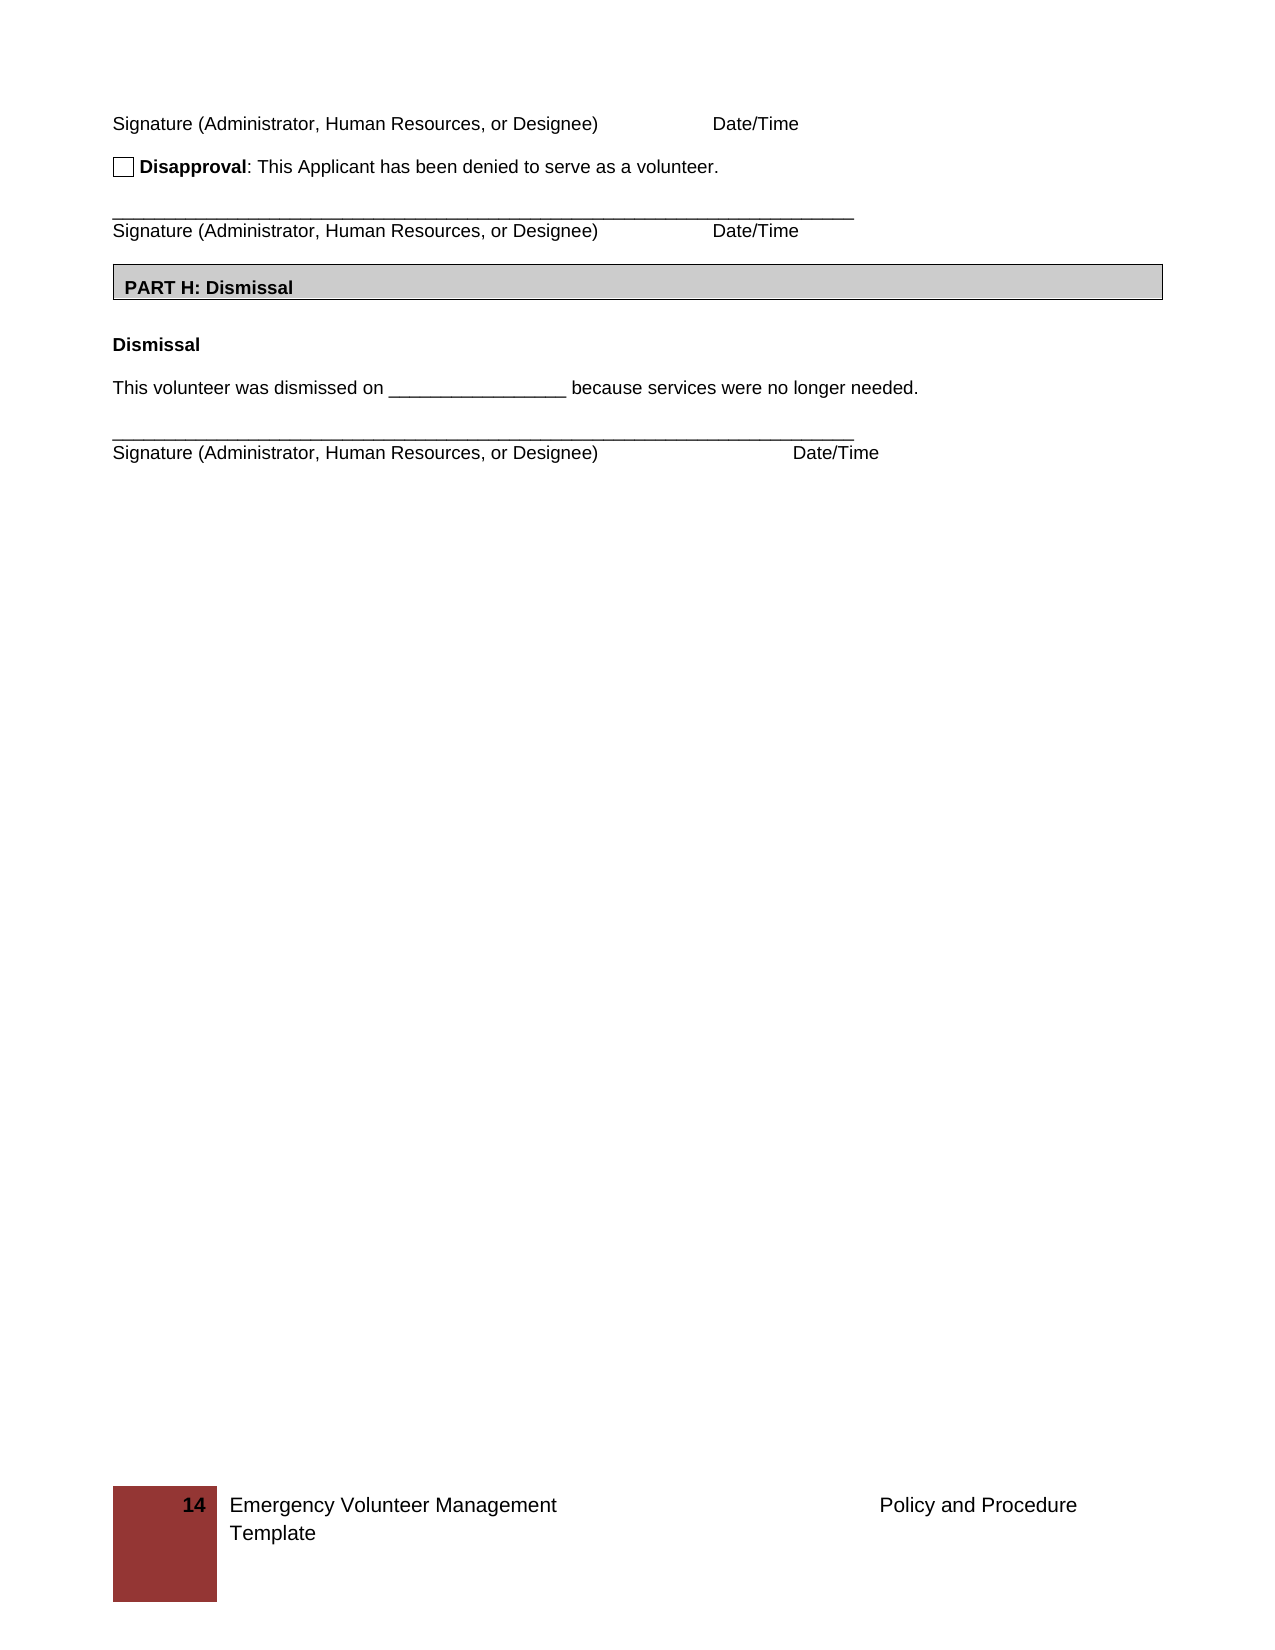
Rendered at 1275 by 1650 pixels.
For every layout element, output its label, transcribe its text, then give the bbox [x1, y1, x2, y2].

text This volunteer was dismissed on _________________ because services were no longer needed. [112, 377, 1162, 398]
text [112, 199, 1162, 220]
text _______________________________________________________________________ [112, 420, 1162, 441]
text Signature (Administrator, Human Resources, or Designee) Date/Time [112, 112, 1162, 134]
text Signature (Administrator, Human Resources, or Designee) Date/Time [112, 441, 1162, 463]
text Disapproval: This Applicant has been denied to serve as a volunteer. [112, 156, 1162, 177]
text Dismissal [112, 334, 1162, 355]
text Signature (Administrator, Human Resources, or Designee) Date/Time [112, 220, 1162, 242]
table_header PART H: Dismissal [114, 265, 1162, 298]
